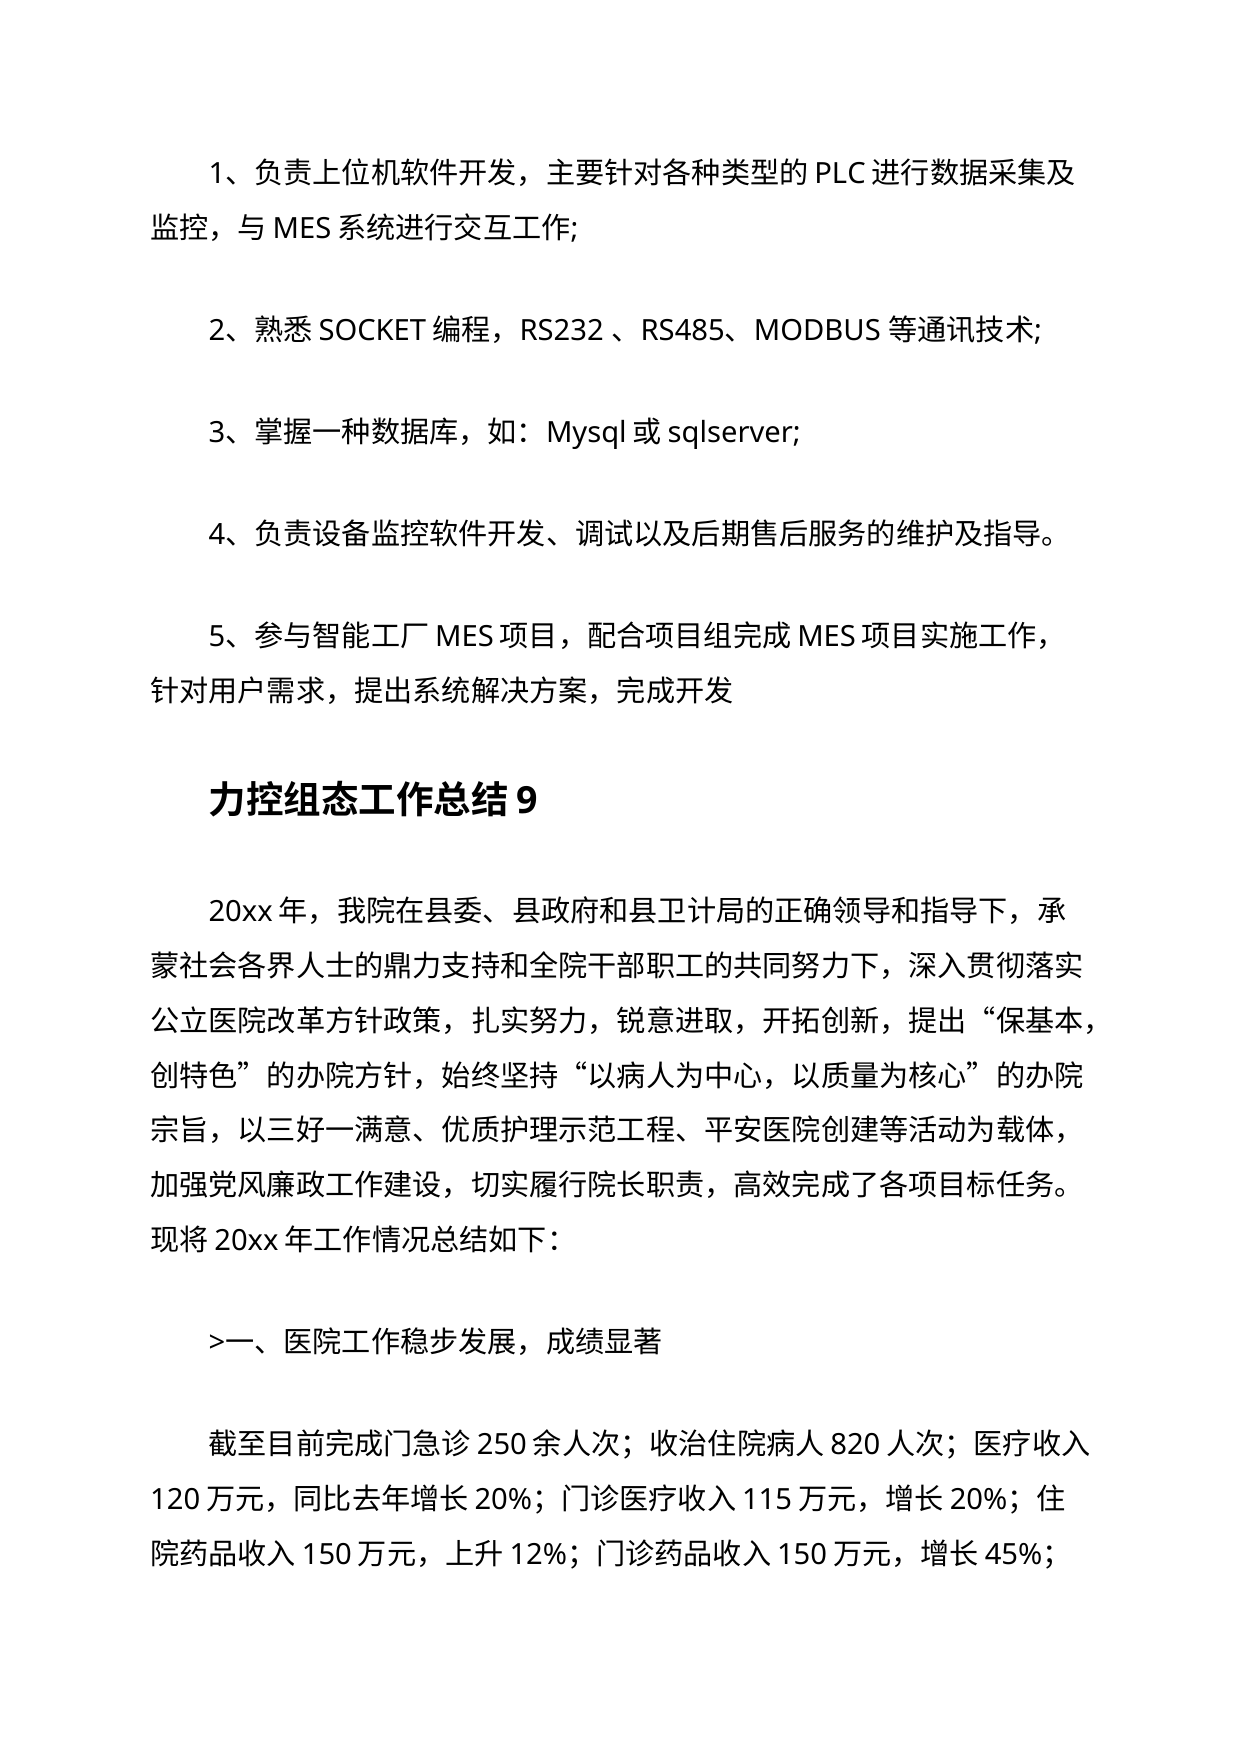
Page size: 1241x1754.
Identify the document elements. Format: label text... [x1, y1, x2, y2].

text 力控组态工作总结9 [150, 770, 1090, 824]
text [150, 1421, 1090, 1573]
text 1、负责上位机软件开发，主要针对各种类型的PLC进行数据采集及监控，与MES系统进行交互工作; [150, 150, 1090, 247]
text 4、负责设备监控软件开发、调试以及后期售后服务的维护及指导。 [150, 511, 1090, 553]
text >一、医院工作稳步发展，成绩显著 [150, 1319, 1090, 1361]
text 2、熟悉SOCKET编程，RS232 、RS485、MODBUS 等通讯技术; [150, 307, 1090, 349]
text 3、掌握一种数据库，如：Mysql或sqlserver; [150, 409, 1090, 451]
text 5、参与智能工厂MES项目，配合项目组完成MES项目实施工作，针对用户需求，提出系统解决方案，完成开发 [150, 613, 1090, 710]
text 20xx年，我院在县委、县政府和县卫计局的正确领导和指导下，承蒙社会各界人士的鼎力支持和全院干部职工的共同努力下，深入贯彻落实公立医院改革方针政策，扎实努力，锐意进取，开拓创新，提出“保基本，创特色”的办院方针，始终坚持“以病人为中心，以质量为核心”的办院宗旨，以三好一满意、优质护理示范工程、平安医院创建等活动为载体，加强党风廉政工作建设，切实履行院长职责，高效完成了各项目标任务。现将20xx年工作情况总结如下： [150, 887, 1090, 1259]
